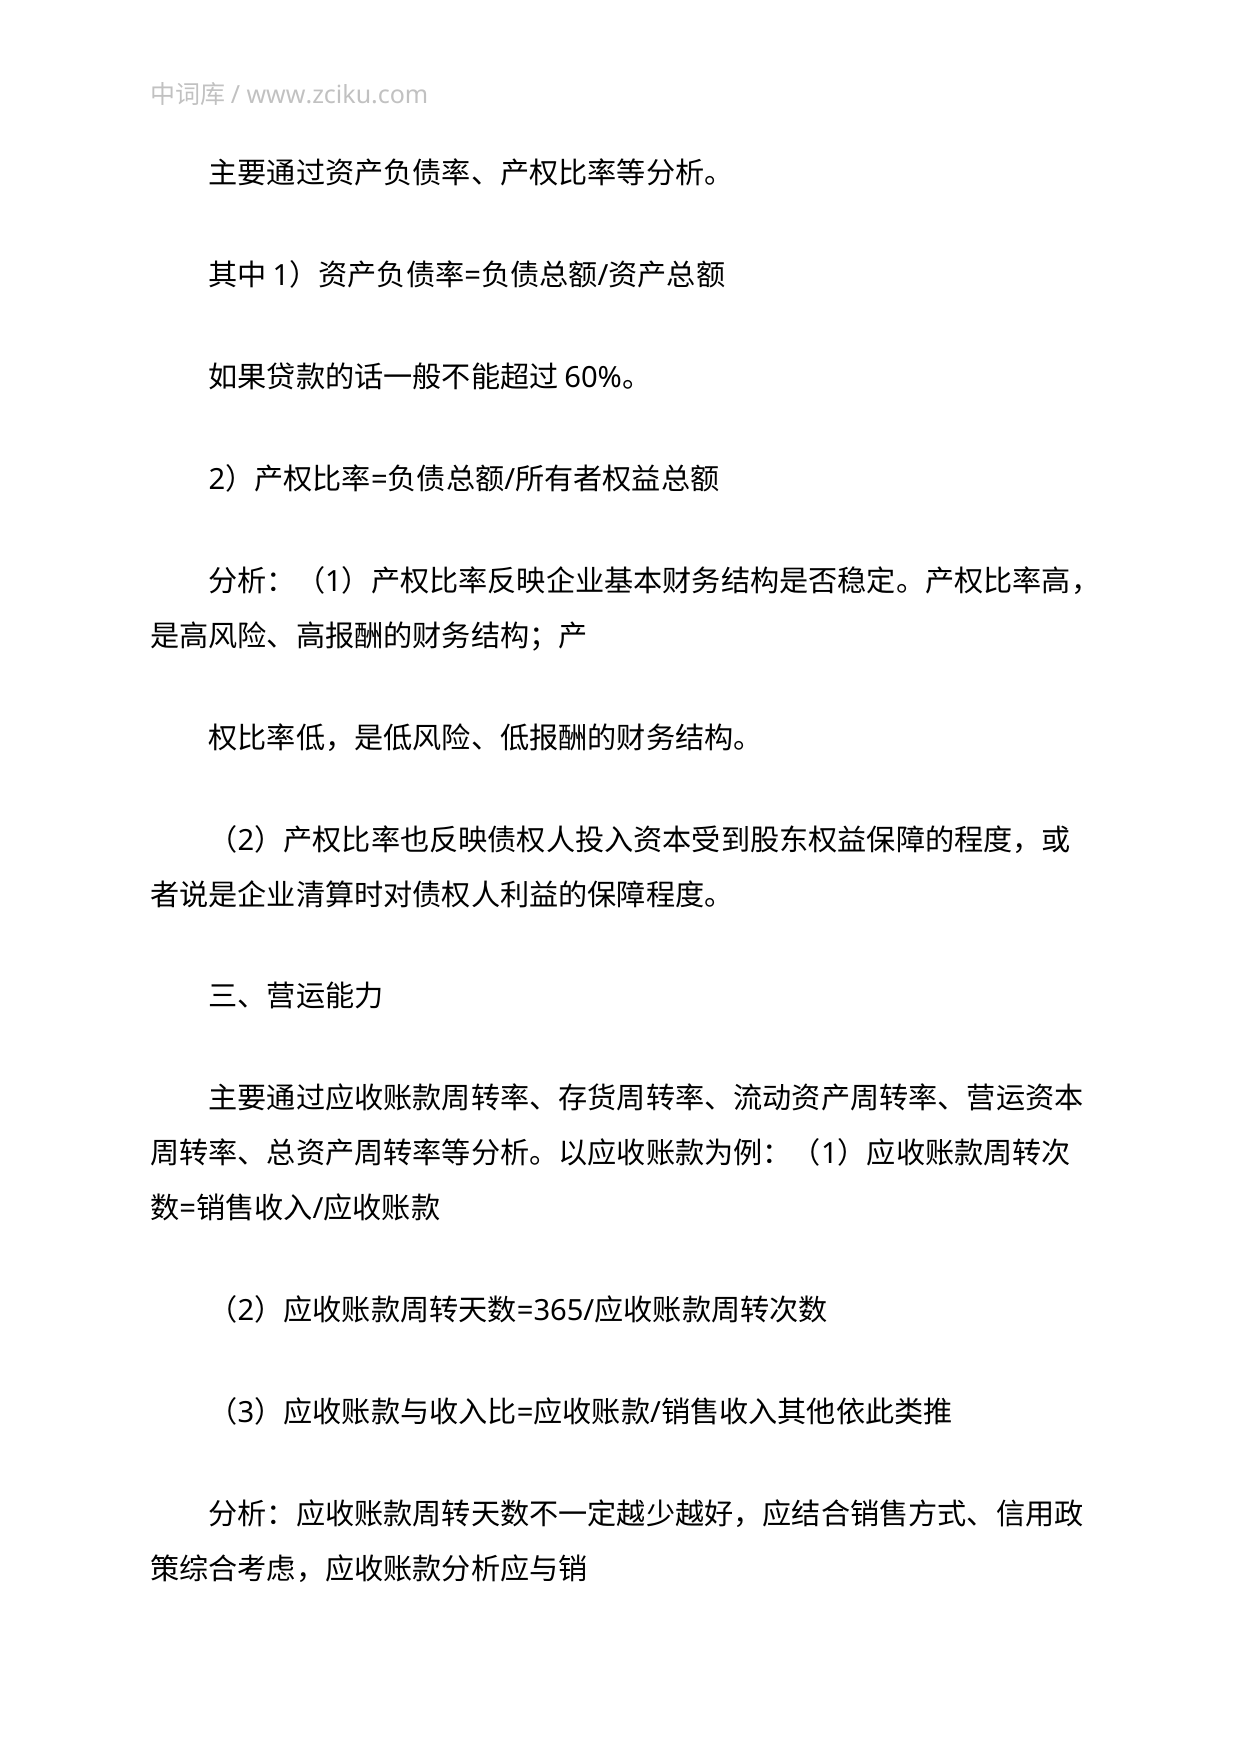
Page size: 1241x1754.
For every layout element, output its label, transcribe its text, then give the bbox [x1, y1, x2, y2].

text 分析：（1）产权比率反映企业基本财务结构是否稳定。产权比率高，是高风险、高报酬的财务结构；产 [150, 558, 1090, 655]
text 分析：应收账款周转天数不一定越少越好，应结合销售方式、信用政策综合考虑，应收账款分析应与销 [150, 1491, 1090, 1588]
text 主要通过应收账款周转率、存货周转率、流动资产周转率、营运资本周转率、总资产周转率等分析。以应收账款为例：（1）应收账款周转次数=销售收入/应收账款 [150, 1075, 1090, 1227]
text 其中1）资产负债率=负债总额/资产总额 [150, 252, 1090, 294]
text 权比率低，是低风险、低报酬的财务结构。 [150, 714, 1090, 757]
text （3）应收账款与收入比=应收账款/销售收入其他依此类推 [150, 1389, 1090, 1431]
text （2）产权比率也反映债权人投入资本受到股东权益保障的程度，或者说是企业清算时对债权人利益的保障程度。 [150, 816, 1090, 913]
text 2）产权比率=负债总额/所有者权益总额 [150, 456, 1090, 498]
text （2）应收账款周转天数=365/应收账款周转次数 [150, 1287, 1090, 1329]
text 三、营运能力 [150, 973, 1090, 1015]
text 如果贷款的话一般不能超过60%。 [150, 354, 1090, 396]
text 主要通过资产负债率、产权比率等分析。 [150, 150, 1090, 192]
